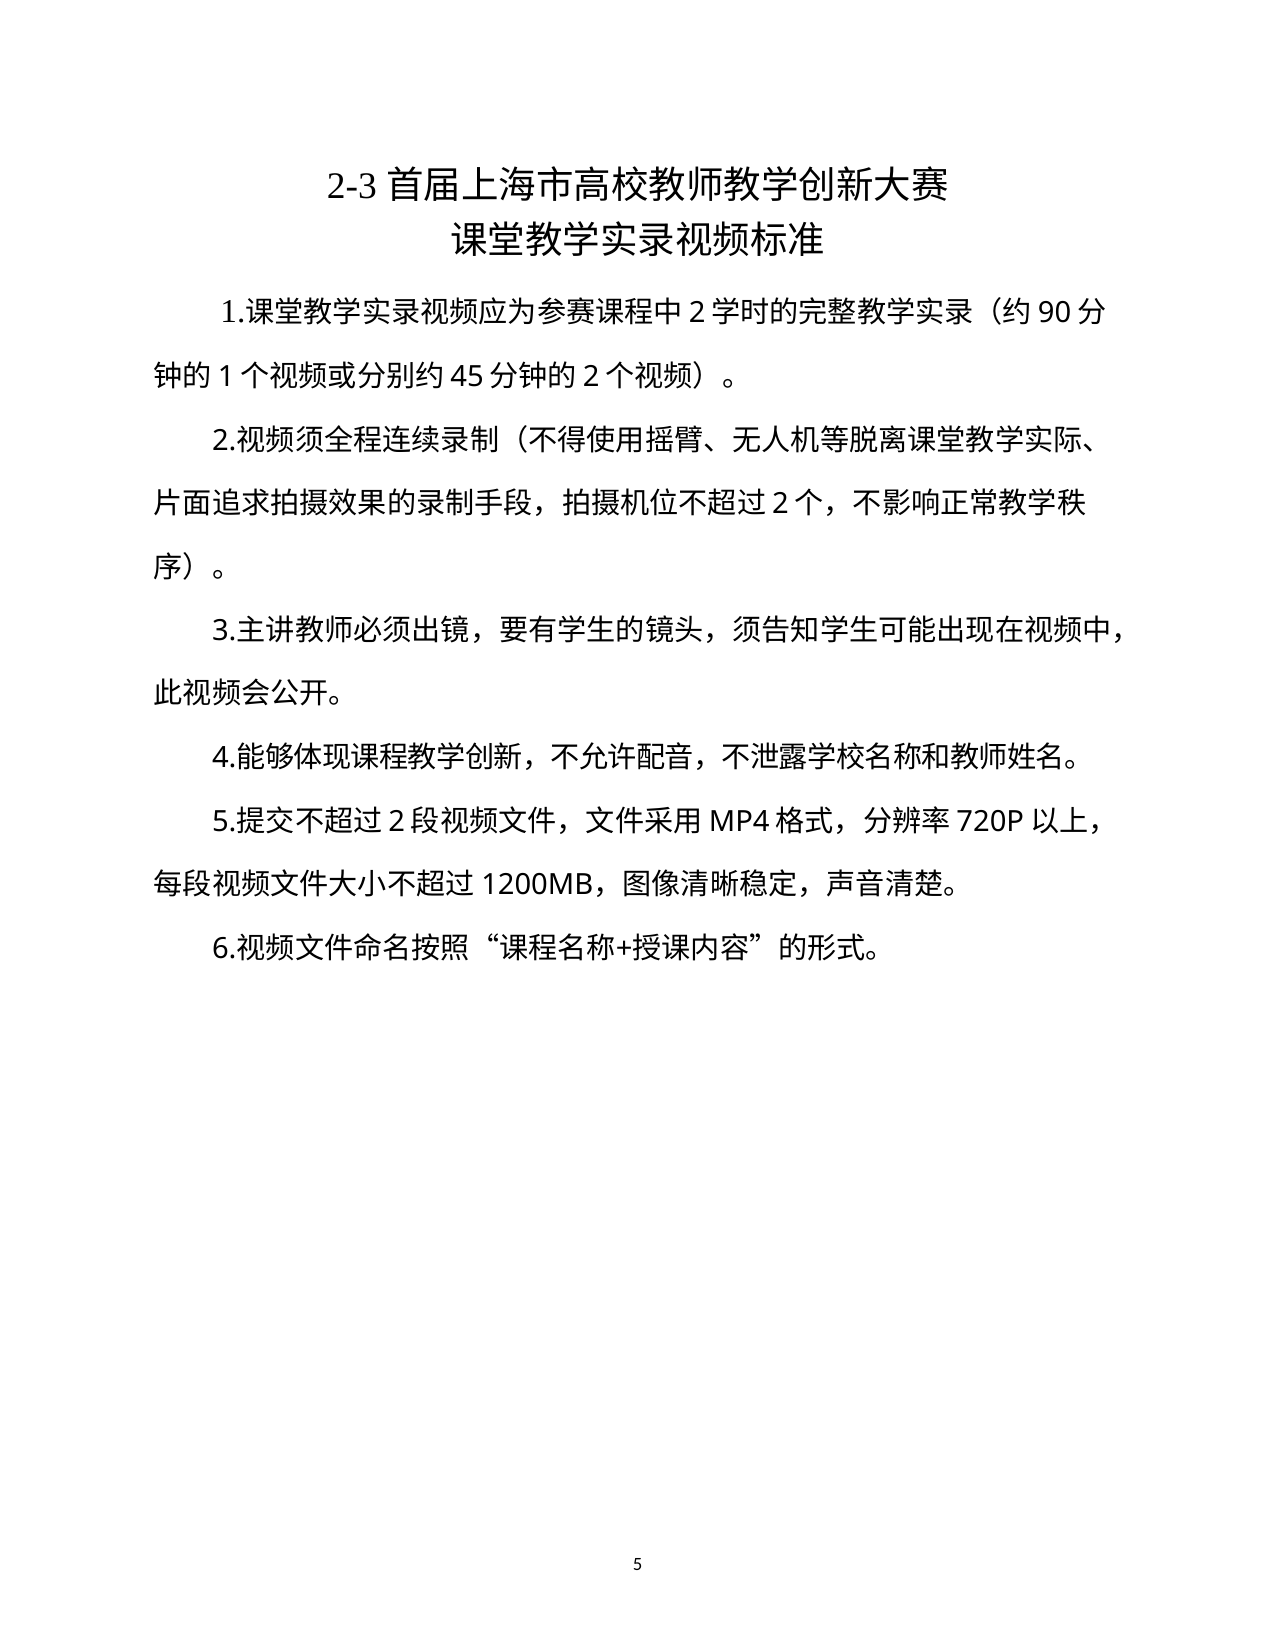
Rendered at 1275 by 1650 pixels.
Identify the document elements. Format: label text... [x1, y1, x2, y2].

text 5.提交不超过2段视频文件，文件采用 MP4格式，分辨率720P以上，每段视频文件大小不超过 1200MB，图像清晰稳定，声音清楚。 [153, 797, 1121, 903]
text 3.主讲教师必须出镜，要有学生的镜头，须告知学生可能出现在视频中，此视频会公开。 [153, 607, 1121, 712]
text 4.能够体现课程教学创新，不允许配音，不泄露学校名称和教师姓名。 [153, 733, 1121, 776]
text 课堂教学实录视频标准 [153, 210, 1121, 264]
text 2.视频须全程连续录制（不得使用摇臂、无人机等脱离课堂教学实际、片面追求拍摄效果的录制手段，拍摄机位不超过2个，不影响正常教学秩序）。 [153, 416, 1121, 585]
text 6.视频文件命名按照“课程名称+授课内容”的形式。 [153, 924, 1121, 967]
text 1.课堂教学实录视频应为参赛课程中2学时的完整教学实录（约90分钟的1个视频或分别约45分钟的2个视频）。 [153, 289, 1121, 395]
text 2-3 首届上海市高校教师教学创新大赛 [153, 151, 1121, 210]
